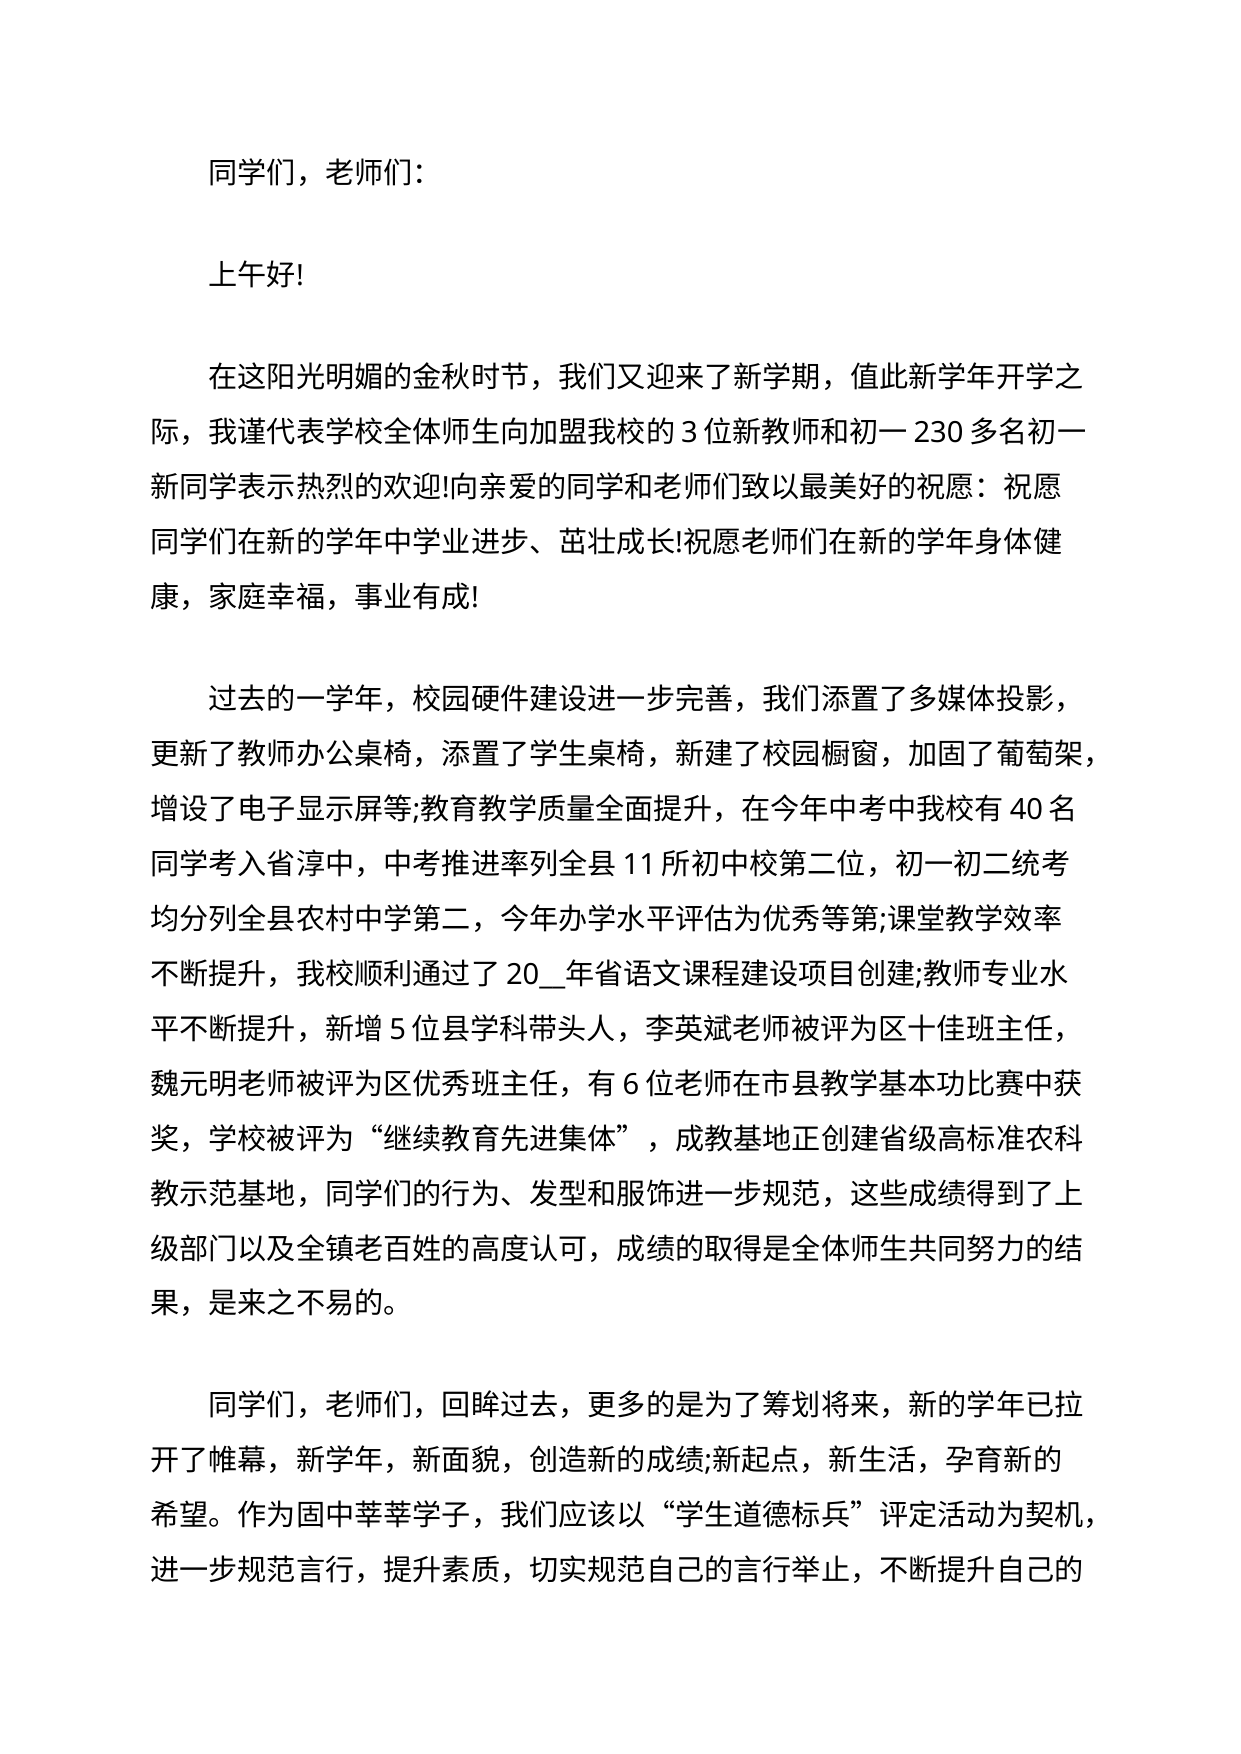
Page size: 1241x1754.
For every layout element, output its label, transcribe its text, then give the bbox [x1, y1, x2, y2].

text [150, 1382, 1090, 1589]
text 过去的一学年，校园硬件建设进一步完善，我们添置了多媒体投影，更新了教师办公桌椅，添置了学生桌椅，新建了校园橱窗，加固了葡萄架，增设了电子显示屏等;教育教学质量全面提升，在今年中考中我校有40名同学考入省淳中，中考推进率列全县11所初中校第二位，初一初二统考均分列全县农村中学第二，今年办学水平评估为优秀等第;课堂教学效率不断提升，我校顺利通过了20__年省语文课程建设项目创建;教师专业水平不断提升，新增5位县学科带头人，李英斌老师被评为区十佳班主任，魏元明老师被评为区优秀班主任，有6位老师在市县教学基本功比赛中获奖，学校被评为“继续教育先进集体”，成教基地正创建省级高标准农科教示范基地，同学们的行为、发型和服饰进一步规范，这些成绩得到了上级部门以及全镇老百姓的高度认可，成绩的取得是全体师生共同努力的结果，是来之不易的。 [150, 676, 1090, 1322]
text 在这阳光明媚的金秋时节，我们又迎来了新学期，值此新学年开学之际，我谨代表学校全体师生向加盟我校的3位新教师和初一230多名初一新同学表示热烈的欢迎!向亲爱的同学和老师们致以最美好的祝愿：祝愿同学们在新的学年中学业进步、茁壮成长!祝愿老师们在新的学年身体健康，家庭幸福，事业有成! [150, 354, 1090, 616]
text 同学们，老师们： [150, 150, 1090, 192]
text 上午好! [150, 252, 1090, 294]
